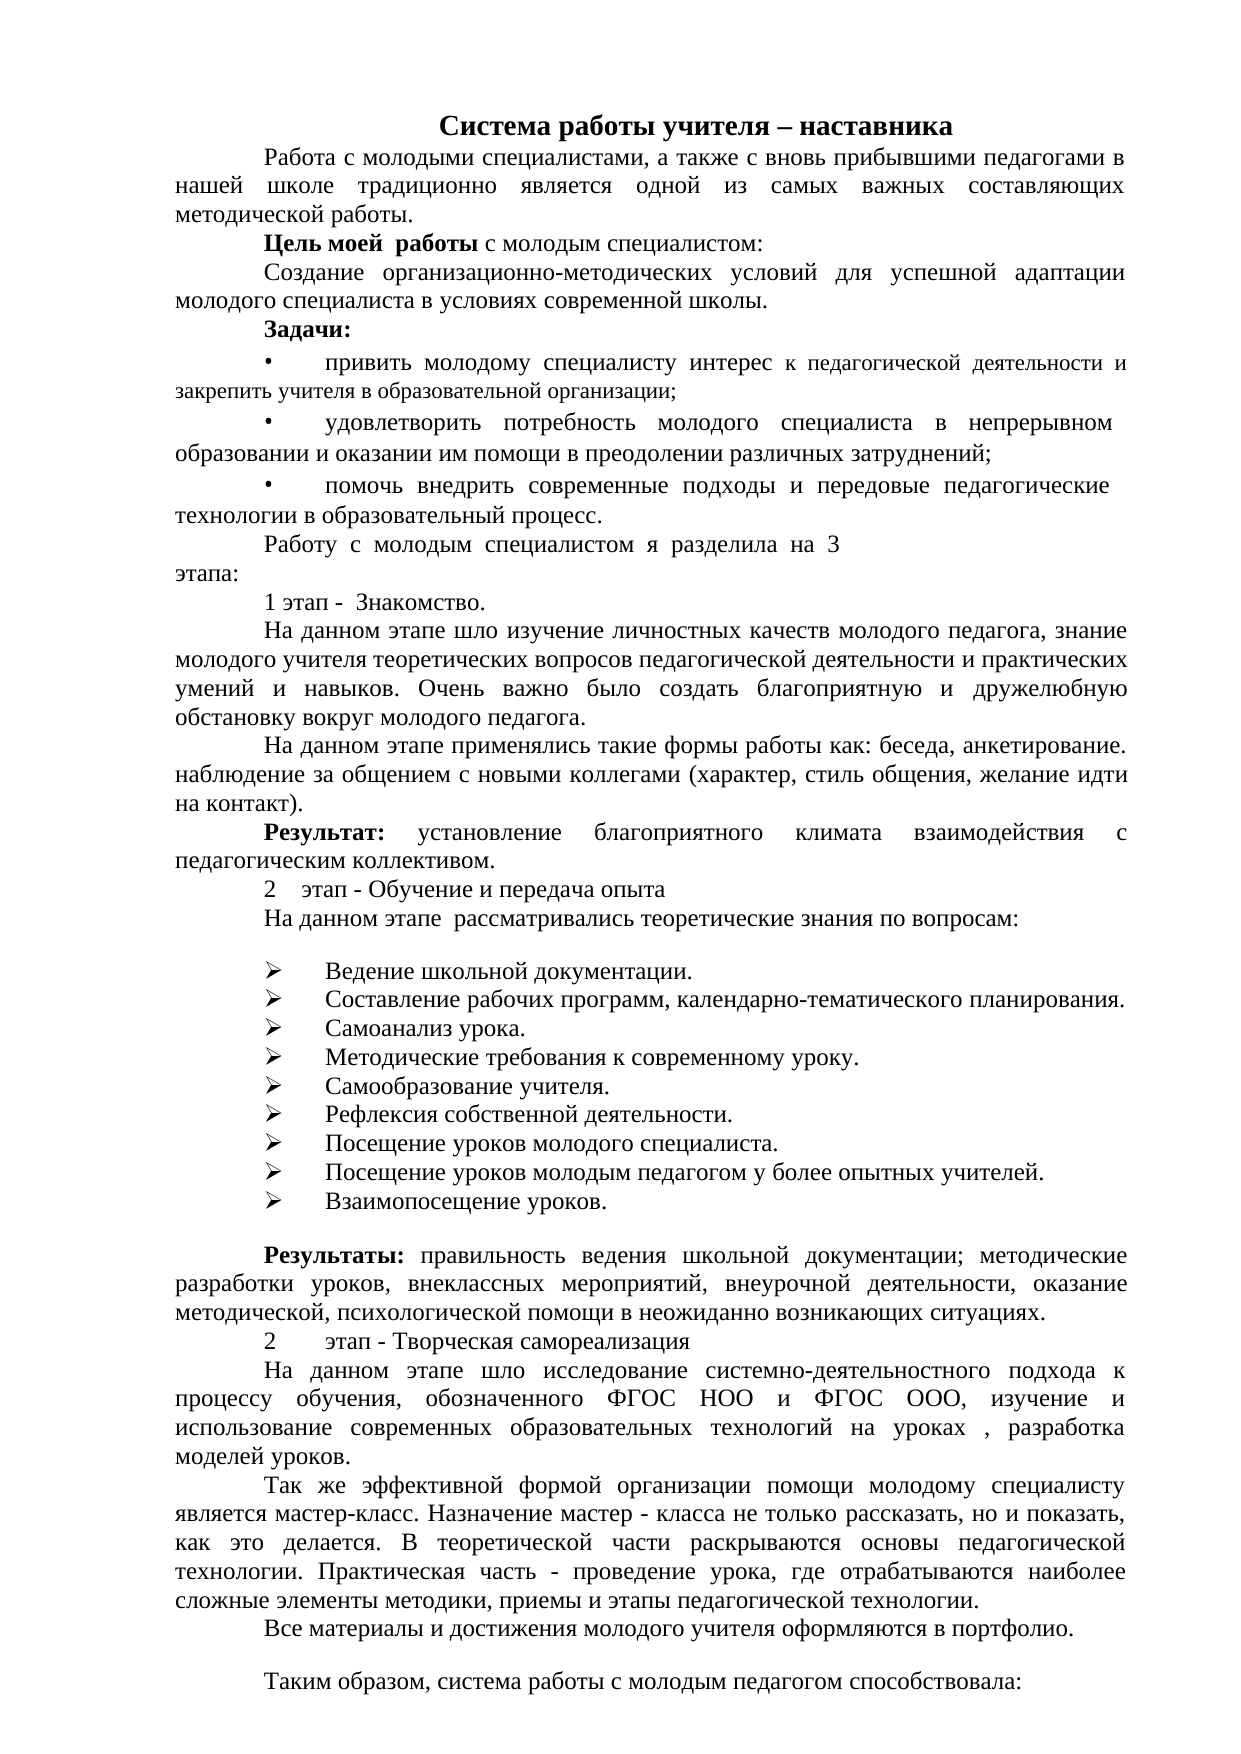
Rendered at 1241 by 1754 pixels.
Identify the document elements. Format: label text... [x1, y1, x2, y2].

title Система работы учителя – наставника [175, 108, 1128, 142]
list Посещение уроков молодым педагогом у более опытных учителей. [175, 1157, 1128, 1186]
text На данном этапе шло изучение личностных качеств молодого педагога, знание молодого учителя теоретических вопросов педагогической деятельности и практических умений и навыков. Очень важно было создать благоприятную и дружелюбную обстановку вокруг молодого педагога. [175, 615, 1128, 730]
text На данном этапе применялись такие формы работы как: беседа, анкетирование. наблюдение за общением с новыми коллегами (характер, стиль общения, желание идти на контакт). [175, 730, 1128, 817]
list Составление рабочих программ, календарно-тематического планирования. [175, 984, 1128, 1013]
text Работу с молодым специалистом я разделила на 3 этапа: [175, 529, 840, 587]
text Работа с молодыми специалистами, а также с вновь прибывшими педагогами в нашей школе традиционно является одной из самых важных составляющих методической работы. [175, 142, 1126, 228]
text 1 этап - Знакомство. [175, 587, 840, 615]
subtitle Задачи: [175, 314, 1128, 343]
list помочь внедрить современные подходы и передовые педагогические технологии в образовательный процесс. [175, 466, 1110, 529]
list удовлетворить потребность молодого специалиста в непрерывном образовании и оказании им помощи в преодолении различных затруднений; [175, 403, 1113, 466]
list Самообразование учителя. [175, 1071, 1128, 1099]
list этап - Творческая самореализация [175, 1326, 1128, 1355]
list Методические требования к современному уроку. [175, 1042, 1128, 1071]
text На данном этапе шло исследование системно-деятельностного подхода к процессу обучения, обозначенного ФГОС НОО и ФГОС ООО, изучение и использование современных образовательных технологий на уроках , разработка моделей уроков. [175, 1355, 1126, 1470]
list Посещение уроков молодого специалиста. [175, 1128, 1128, 1157]
text Создание организационно-методических условий для успешной адаптации молодого специалиста в условиях современной школы. [175, 257, 1126, 314]
list Ведение школьной документации. [175, 956, 1128, 984]
subtitle Результат: установление благоприятного климата взаимодействия с педагогическим коллективом. [175, 817, 1128, 874]
text Так же эффективной формой организации помощи молодому специалисту является мастер-класс. Назначение мастер - класса не только рассказать, но и показать, как это делается. В теоретической части раскрываются основы педагогической технологии. Практическая часть - проведение урока, где отрабатываются наиболее сложные элементы методики, приемы и этапы педагогической технологии. [175, 1470, 1126, 1613]
subtitle Результаты: правильность ведения школьной документации; методические разработки уроков, внеклассных мероприятий, внеурочной деятельности, оказание методической, психологической помощи в неожиданно возникающих ситуациях. [175, 1240, 1128, 1326]
text Все материалы и достижения молодого учителя оформляются в портфолио. [175, 1613, 1128, 1642]
list Самоанализ урока. [175, 1013, 1128, 1042]
text На данном этапе рассматривались теоретические знания по вопросам: [175, 903, 1128, 932]
list этап - Обучение и передача опыта [264, 874, 1128, 903]
list Взаимопосещение уроков. [175, 1186, 1128, 1214]
list Рефлексия собственной деятельности. [175, 1099, 1128, 1128]
text Таким образом, система работы с молодым педагогом способствовала: [175, 1666, 1128, 1695]
list привить молодому специалисту интерес к педагогической деятельности и закрепить учителя в образовательной организации; [175, 343, 1128, 403]
text Цель моей работы с молодым специалистом: [175, 228, 1128, 257]
